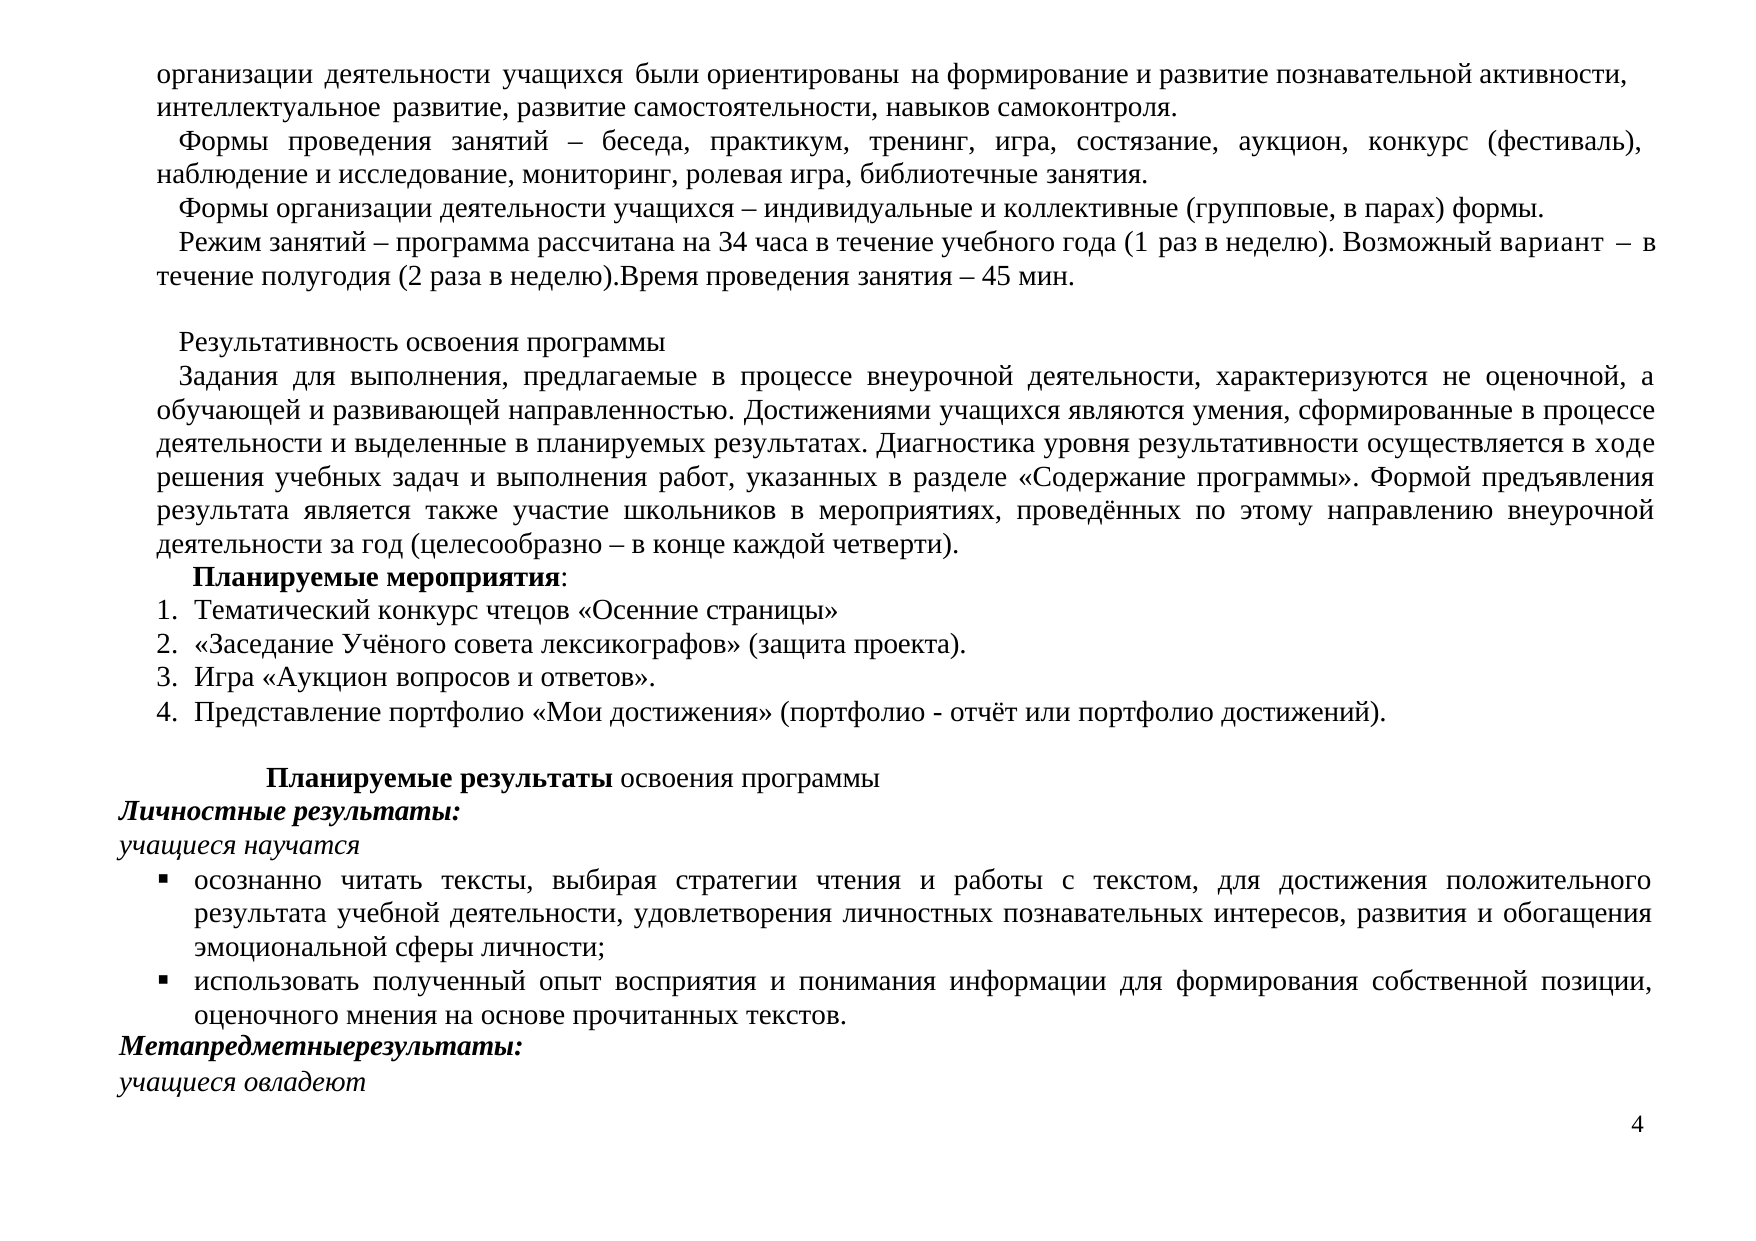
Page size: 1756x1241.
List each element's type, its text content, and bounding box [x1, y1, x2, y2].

text Метапредметныерезультаты: [119, 1032, 1678, 1062]
text Результативность освоения программы [178, 325, 1678, 358]
list использовать полученный опыт восприятия и понимания информации для формирования собственной позиции, оценочного мнения на основе прочитанных текстов. [156, 963, 1654, 1031]
text Личностные результаты: [119, 794, 1678, 827]
text учащиеся овладеют [119, 1064, 1678, 1097]
list Представление портфолио «Мои достижения» (портфолио - отчёт или портфолио достижений). [156, 694, 1678, 728]
text Задания для выполнения, предлагаемые в процессе внеурочной деятельности, характеризуются не оценочной, а обучающей и развивающей направленностью. Достижениями учащихся являются умения, сформированные в процессе деятельности и выделенные в планируемых результатах. Диагностика уровня результативности осуществляется в ходе решения учебных задач и выполнения работ, указанных в разделе «Содержание программы». Формой предъявления результата является также участие школьников в мероприятиях, проведённых по этому направлению внеурочной деятельности за год (целесообразно – в конце каждой четверти). [156, 358, 1656, 559]
text Планируемые результаты освоения программы [266, 762, 1678, 794]
list Тематический конкурс чтецов «Осенние страницы» [156, 593, 1678, 626]
text организации деятельности учащихся были ориентированы на формирование и развитие познавательной активности, интеллектуальное развитие, развитие самостоятельности, навыков самоконтроля. [156, 57, 1678, 122]
subtitle Планируемые мероприятия: [192, 560, 1678, 593]
list осознанно читать тексты, выбирая стратегии чтения и работы с текстом, для достижения положительного результата учебной деятельности, удовлетворения личностных познавательных интересов, развития и обогащения эмоциональной сферы личности; [156, 862, 1653, 963]
text учащиеся научатся [119, 827, 1678, 861]
list «Заседание Учёного совета лексикографов» (защита проекта). [156, 627, 1678, 660]
text Режим занятий – программа рассчитана на 34 часа в течение учебного года (1 раз в неделю). Возможный вариант – в течение полугодия (2 раза в неделю).Время проведения занятия – 45 мин. [156, 224, 1678, 292]
text Формы организации деятельности учащихся – индивидуальные и коллективные (групповые, в парах) формы. [178, 191, 1678, 224]
list Игра «Аукцион вопросов и ответов». [156, 660, 1678, 693]
text Формы проведения занятий – беседа, практикум, тренинг, игра, состязание, аукцион, конкурс (фестиваль), наблюдение и исследование, мониторинг, ролевая игра, библиотечные занятия. [156, 124, 1678, 190]
